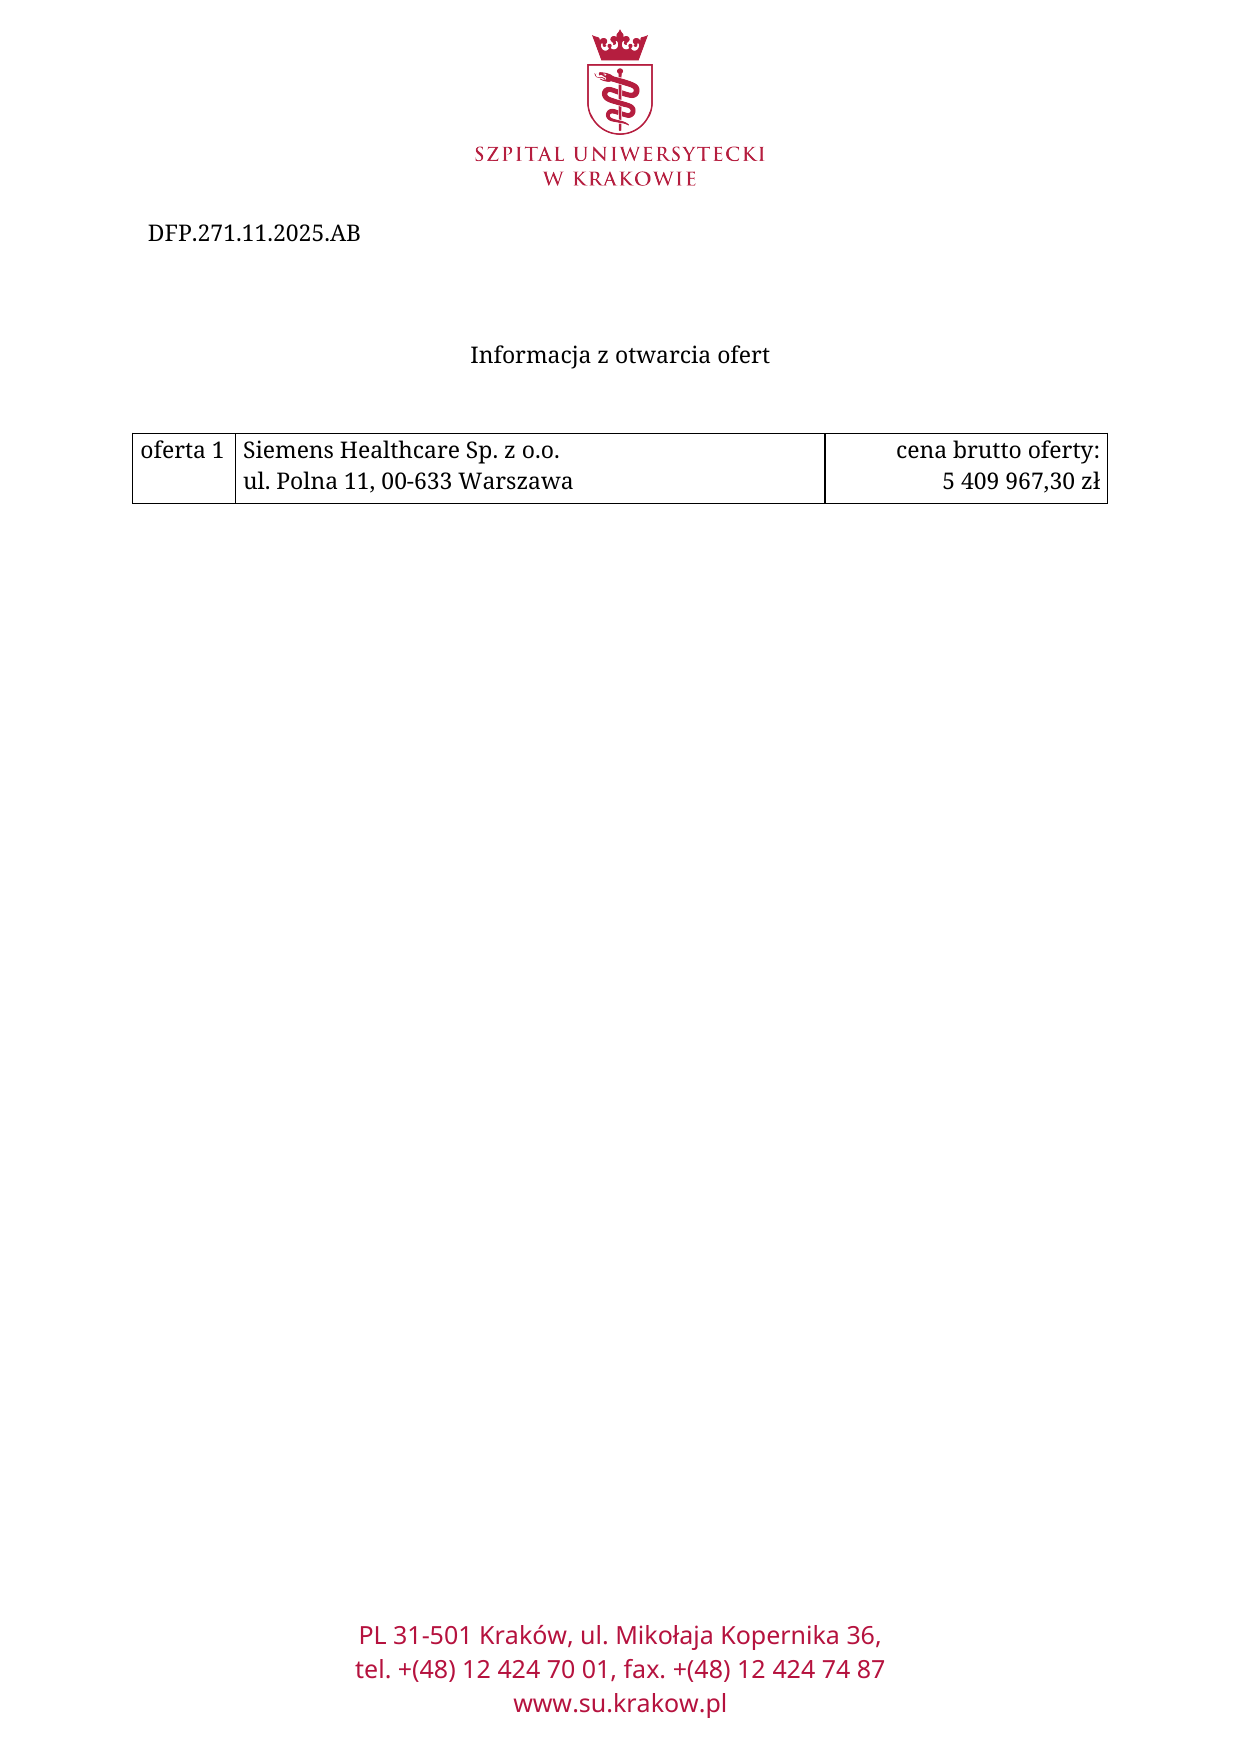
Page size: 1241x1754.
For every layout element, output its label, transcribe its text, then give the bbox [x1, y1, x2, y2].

table_header oferta 1 [133, 434, 235, 502]
table_header cena brutto oferty: 5 409 967,30 zł [826, 434, 1107, 502]
table_header Siemens Healthcare Sp. z o.o. ul. Polna 11, 00-633 Warszawa [236, 434, 824, 502]
text Informacja z otwarcia ofert [148, 339, 1093, 370]
picture [475, 29, 765, 186]
text DFP.271.11.2025.AB [148, 217, 1093, 248]
